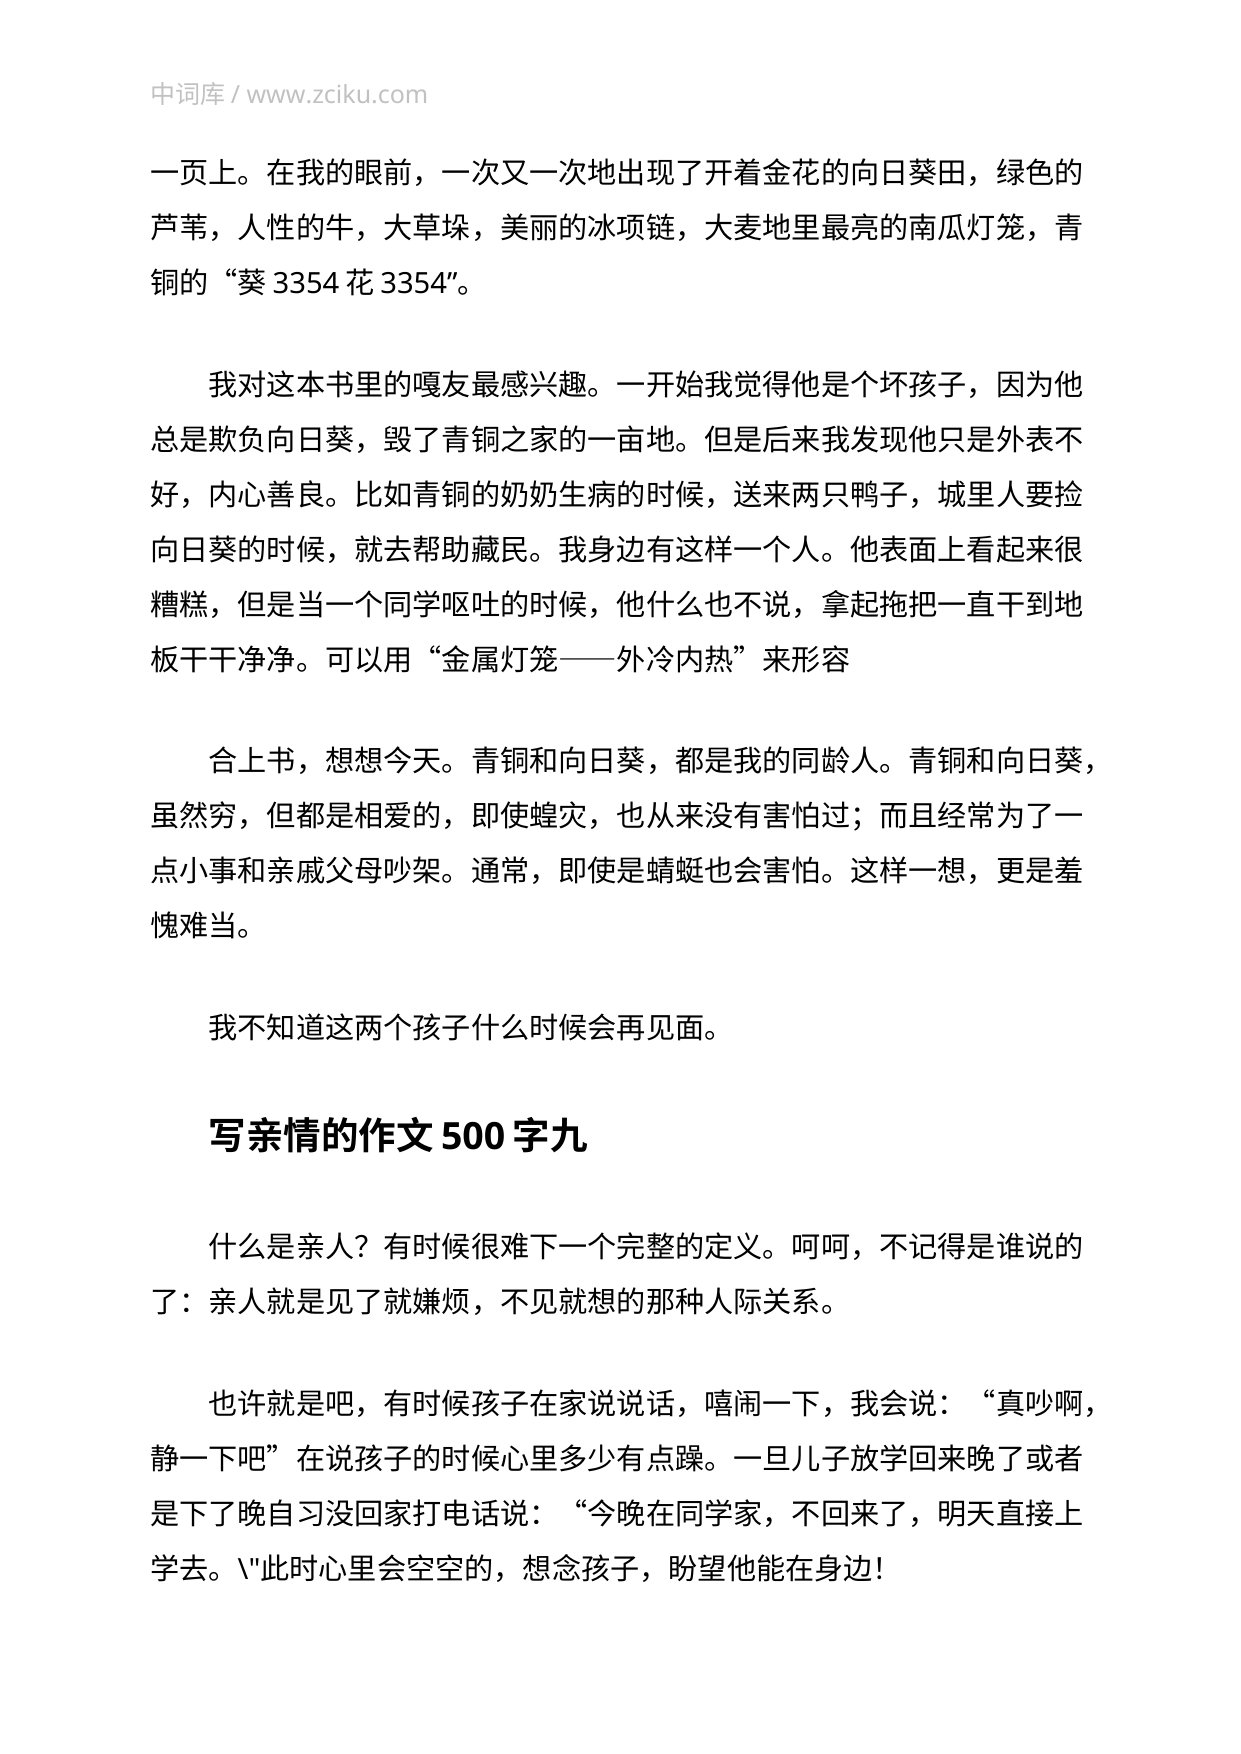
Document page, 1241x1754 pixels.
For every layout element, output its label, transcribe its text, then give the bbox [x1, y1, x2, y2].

text 也许就是吧，有时候孩子在家说说话，嘻闹一下，我会说：“真吵啊，静一下吧”在说孩子的时候心里多少有点躁。一旦儿子放学回来晚了或者是下了晚自习没回家打电话说：“今晚在同学家，不回来了，明天直接上学去。\"此时心里会空空的，想念孩子，盼望他能在身边！ [150, 1381, 1090, 1588]
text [150, 150, 1090, 302]
text 什么是亲人？有时候很难下一个完整的定义。呵呵，不记得是谁说的了：亲人就是见了就嫌烦，不见就想的那种人际关系。 [150, 1224, 1090, 1321]
text 我不知道这两个孩子什么时候会再见面。 [150, 1004, 1090, 1047]
text 我对这本书里的嘎友最感兴趣。一开始我觉得他是个坏孩子，因为他总是欺负向日葵，毁了青铜之家的一亩地。但是后来我发现他只是外表不好，内心善良。比如青铜的奶奶生病的时候，送来两只鸭子，城里人要捡向日葵的时候，就去帮助藏民。我身边有这样一个人。他表面上看起来很糟糕，但是当一个同学呕吐的时候，他什么也不说，拿起拖把一直干到地板干干净净。可以用“金属灯笼——外冷内热”来形容 [150, 362, 1090, 678]
text 合上书，想想今天。青铜和向日葵，都是我的同龄人。青铜和向日葵，虽然穷，但都是相爱的，即使蝗灾，也从来没有害怕过；而且经常为了一点小事和亲戚父母吵架。通常，即使是蜻蜓也会害怕。这样一想，更是羞愧难当。 [150, 738, 1090, 945]
text 写亲情的作文500字九 [150, 1106, 1090, 1161]
